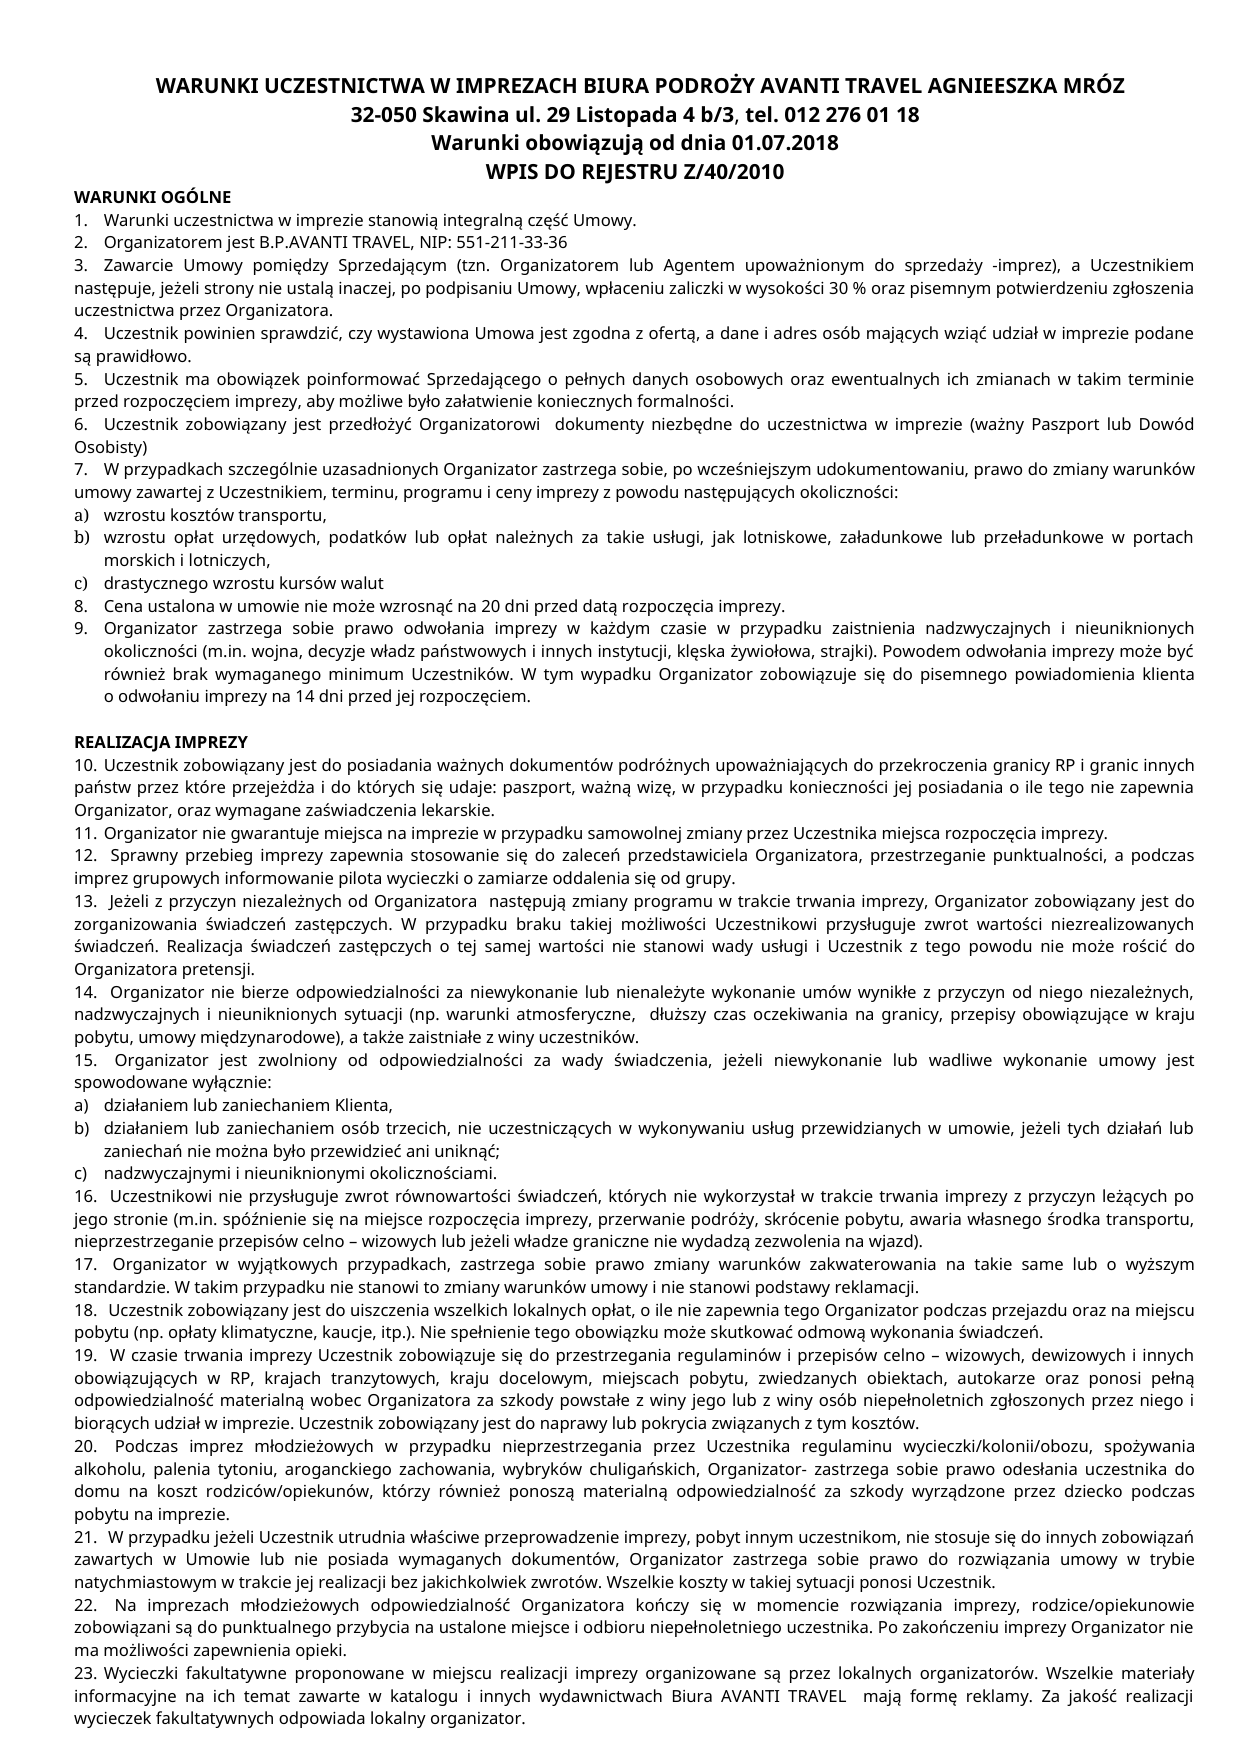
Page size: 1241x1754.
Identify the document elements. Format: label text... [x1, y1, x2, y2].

list Sprawny przebieg imprezy zapewnia stosowanie się do zaleceń przedstawiciela Organizatora, przestrzeganie punktualności, a podczas imprez grupowych informowanie pilota wycieczki o zamiarze oddalenia się od grupy. [74, 844, 1196, 889]
list Organizator jest zwolniony od odpowiedzialności za wady świadczenia, jeżeli niewykonanie lub wadliwe wykonanie umowy jest spowodowane wyłącznie: [74, 1048, 1196, 1094]
list Uczestnikowi nie przysługuje zwrot równowartości świadczeń, których nie wykorzystał w trakcie trwania imprezy z przyczyn leżących po jego stronie (m.in. spóźnienie się na miejsce rozpoczęcia imprezy, przerwanie podróży, skrócenie pobytu, awaria własnego środka transportu, nieprzestrzeganie przepisów celno – wizowych lub jeżeli władze graniczne nie wydadzą zezwolenia na wjazd). [74, 1184, 1196, 1253]
list Podczas imprez młodzieżowych w przypadku nieprzestrzegania przez Uczestnika regulaminu wycieczki/kolonii/obozu, spożywania alkoholu, palenia tytoniu, aroganckiego zachowania, wybryków chuligańskich, Organizator- zastrzega sobie prawo odesłania uczestnika do domu na koszt rodziców/opiekunów, którzy również ponoszą materialną odpowiedzialność za szkody wyrządzone przez dziecko podczas pobytu na imprezie. [74, 1434, 1196, 1525]
list Uczestnik ma obowiązek poinformować Sprzedającego o pełnych danych osobowych oraz ewentualnych ich zmianach w takim terminie przed rozpoczęciem imprezy, aby możliwe było załatwienie koniecznych formalności. [74, 367, 1196, 412]
list Wycieczki fakultatywne proponowane w miejscu realizacji imprezy organizowane są przez lokalnych organizatorów. Wszelkie materiały informacyjne na ich temat zawarte w katalogu i innych wydawnictwach Biura AVANTI TRAVEL mają formę reklamy. Za jakość realizacji wycieczek fakultatywnych odpowiada lokalny organizator. [74, 1661, 1196, 1729]
list wzrostu opłat urzędowych, podatków lub opłat należnych za takie usługi, jak lotniskowe, załadunkowe lub przeładunkowe w portach morskich i lotniczych, [74, 526, 1196, 571]
list działaniem lub zaniechaniem osób trzecich, nie uczestniczących w wykonywaniu usług przewidzianych w umowie, jeżeli tych działań lub zaniechań nie można było przewidzieć ani uniknąć; [74, 1116, 1196, 1162]
list drastycznego wzrostu kursów walut [74, 571, 1196, 594]
list Uczestnik zobowiązany jest do posiadania ważnych dokumentów podróżnych upoważniających do przekroczenia granicy RP i granic innych państw przez które przejeżdża i do których się udaje: paszport, ważną wizę, w przypadku konieczności jej posiadania o ile tego nie zapewnia Organizator, oraz wymagane zaświadczenia lekarskie. [74, 753, 1196, 821]
list Na imprezach młodzieżowych odpowiedzialność Organizatora kończy się w momencie rozwiązania imprezy, rodzice/opiekunowie zobowiązani są do punktualnego przybycia na ustalone miejsce i odbioru niepełnoletniego uczestnika. Po zakończeniu imprezy Organizator nie ma możliwości zapewnienia opieki. [74, 1593, 1196, 1661]
text 32-050 Skawina ul. 29 Listopada 4 b/3, tel. 012 276 01 18 [74, 100, 1196, 128]
list działaniem lub zaniechaniem Klienta, [74, 1094, 1196, 1116]
list W przypadkach szczególnie uzasadnionych Organizator zastrzega sobie, po wcześniejszym udokumentowaniu, prawo do zmiany warunków umowy zawartej z Uczestnikiem, terminu, programu i ceny imprezy z powodu następujących okoliczności: [74, 458, 1196, 503]
subtitle WARUNKI OGÓLNE [74, 185, 1196, 208]
subtitle REALIZACJA IMPREZY [74, 730, 1196, 753]
list Uczestnik zobowiązany jest do uiszczenia wszelkich lokalnych opłat, o ile nie zapewnia tego Organizator podczas przejazdu oraz na miejscu pobytu (np. opłaty klimatyczne, kaucje, itp.). Nie spełnienie tego obowiązku może skutkować odmową wykonania świadczeń. [74, 1298, 1196, 1343]
list Cena ustalona w umowie nie może wzrosnąć na 20 dni przed datą rozpoczęcia imprezy. [74, 594, 1196, 617]
list Organizator nie bierze odpowiedzialności za niewykonanie lub nienależyte wykonanie umów wynikłe z przyczyn od niego niezależnych, nadzwyczajnych i nieuniknionych sytuacji (np. warunki atmosferyczne, dłuższy czas oczekiwania na granicy, przepisy obowiązujące w kraju pobytu, umowy międzynarodowe), a także zaistniałe z winy uczestników. [74, 980, 1196, 1048]
text WPIS DO REJESTRU Z/40/2010 [74, 157, 1196, 185]
list Uczestnik powinien sprawdzić, czy wystawiona Umowa jest zgodna z ofertą, a dane i adres osób mających wziąć udział w imprezie podane są prawidłowo. [74, 322, 1196, 367]
list wzrostu kosztów transportu, [74, 503, 1196, 526]
list Jeżeli z przyczyn niezależnych od Organizatora następują zmiany programu w trakcie trwania imprezy, Organizator zobowiązany jest do zorganizowania świadczeń zastępczych. W przypadku braku takiej możliwości Uczestnikowi przysługuje zwrot wartości niezrealizowanych świadczeń. Realizacja świadczeń zastępczych o tej samej wartości nie stanowi wady usługi i Uczestnik z tego powodu nie może rościć do Organizatora pretensji. [74, 889, 1196, 980]
list Warunki uczestnictwa w imprezie stanowią integralną część Umowy. [74, 208, 1196, 231]
list W przypadku jeżeli Uczestnik utrudnia właściwe przeprowadzenie imprezy, pobyt innym uczestnikom, nie stosuje się do innych zobowiązań zawartych w Umowie lub nie posiada wymaganych dokumentów, Organizator zastrzega sobie prawo do rozwiązania umowy w trybie natychmiastowym w trakcie jej realizacji bez jakichkolwiek zwrotów. Wszelkie koszty w takiej sytuacji ponosi Uczestnik. [74, 1525, 1196, 1593]
list Organizatorem jest B.P.AVANTI TRAVEL, NIP: 551-211-33-36 [74, 231, 1196, 253]
list nadzwyczajnymi i nieuniknionymi okolicznościami. [74, 1162, 1196, 1184]
list Organizator w wyjątkowych przypadkach, zastrzega sobie prawo zmiany warunków zakwaterowania na takie same lub o wyższym standardzie. W takim przypadku nie stanowi to zmiany warunków umowy i nie stanowi podstawy reklamacji. [74, 1253, 1196, 1298]
list Uczestnik zobowiązany jest przedłożyć Organizatorowi dokumenty niezbędne do uczestnictwa w imprezie (ważny Paszport lub Dowód Osobisty) [74, 412, 1196, 458]
list Organizator zastrzega sobie prawo odwołania imprezy w każdym czasie w przypadku zaistnienia nadzwyczajnych i nieuniknionych okoliczności (m.in. wojna, decyzje władz państwowych i innych instytucji, klęska żywiołowa, strajki). Powodem odwołania imprezy może być również brak wymaganego minimum Uczestników. W tym wypadku Organizator zobowiązuje się do pisemnego powiadomienia klienta o odwołaniu imprezy na 14 dni przed jej rozpoczęciem. [74, 617, 1196, 708]
list Organizator nie gwarantuje miejsca na imprezie w przypadku samowolnej zmiany przez Uczestnika miejsca rozpoczęcia imprezy. [74, 821, 1196, 844]
list W czasie trwania imprezy Uczestnik zobowiązuje się do przestrzegania regulaminów i przepisów celno – wizowych, dewizowych i innych obowiązujących w RP, krajach tranzytowych, kraju docelowym, miejscach pobytu, zwiedzanych obiektach, autokarze oraz ponosi pełną odpowiedzialność materialną wobec Organizatora za szkody powstałe z winy jego lub z winy osób niepełnoletnich zgłoszonych przez niego i biorących udział w imprezie. Uczestnik zobowiązany jest do naprawy lub pokrycia związanych z tym kosztów. [74, 1343, 1196, 1434]
list Zawarcie Umowy pomiędzy Sprzedającym (tzn. Organizatorem lub Agentem upoważnionym do sprzedaży -imprez), a Uczestnikiem następuje, jeżeli strony nie ustalą inaczej, po podpisaniu Umowy, wpłaceniu zaliczki w wysokości 30 % oraz pisemnym potwierdzeniu zgłoszenia uczestnictwa przez Organizatora. [74, 253, 1196, 322]
text Warunki obowiązują od dnia 01.07.2018 [74, 128, 1196, 157]
text WARUNKI UCZESTNICTWA W IMPREZACH BIURA PODROŻY AVANTI TRAVEL AGNIEESZKA MRÓZ [74, 72, 1196, 100]
